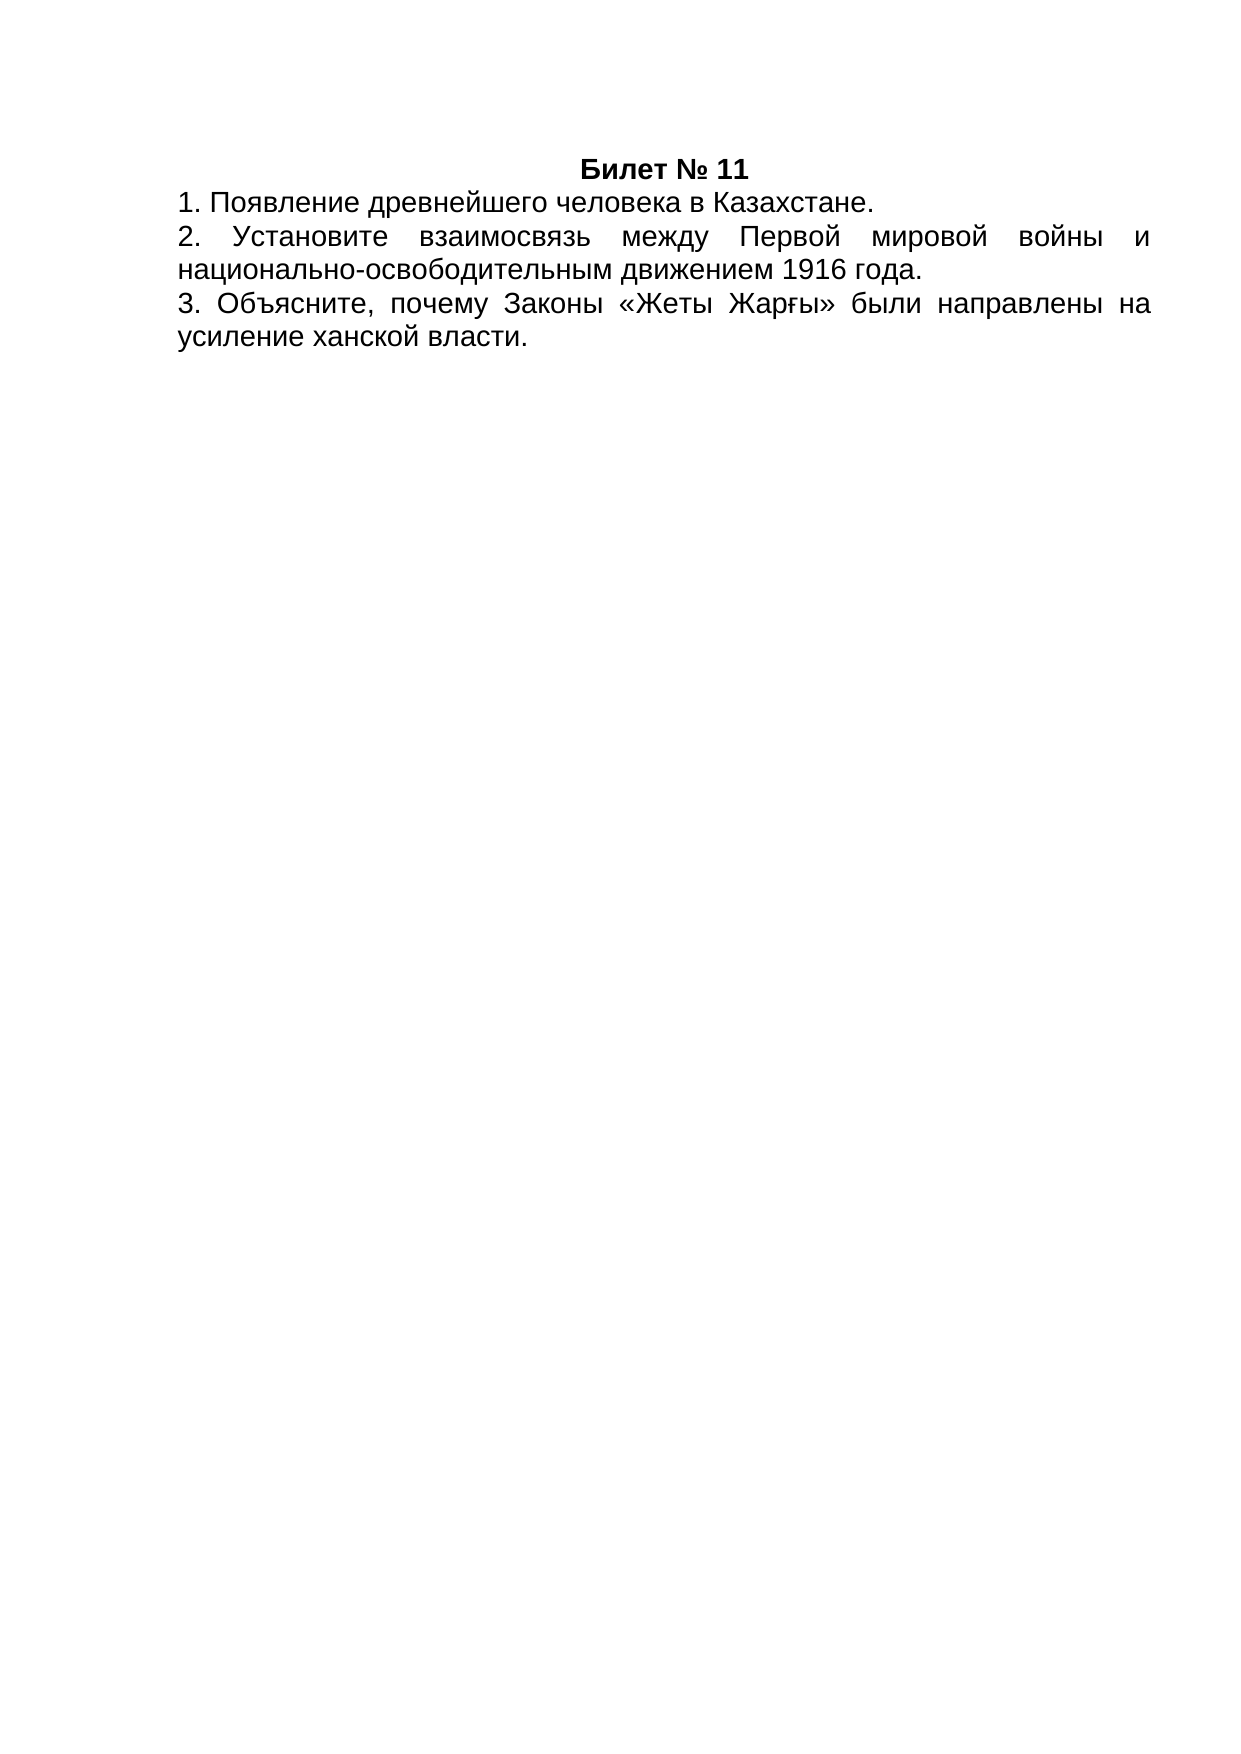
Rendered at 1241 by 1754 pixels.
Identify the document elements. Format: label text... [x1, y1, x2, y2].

text 3. Объясните, почему Законы «Жеты Жарғы» были направлены на усиление ханской власти. [177, 286, 1152, 353]
list 2. Установите взаимосвязь между Первой мировой войны и национально-освободительным движением 1916 года. [177, 219, 1152, 286]
text Билет № 11 [177, 152, 1152, 185]
text 1. Появление древнейшего человека в Казахстане. [177, 185, 1152, 219]
